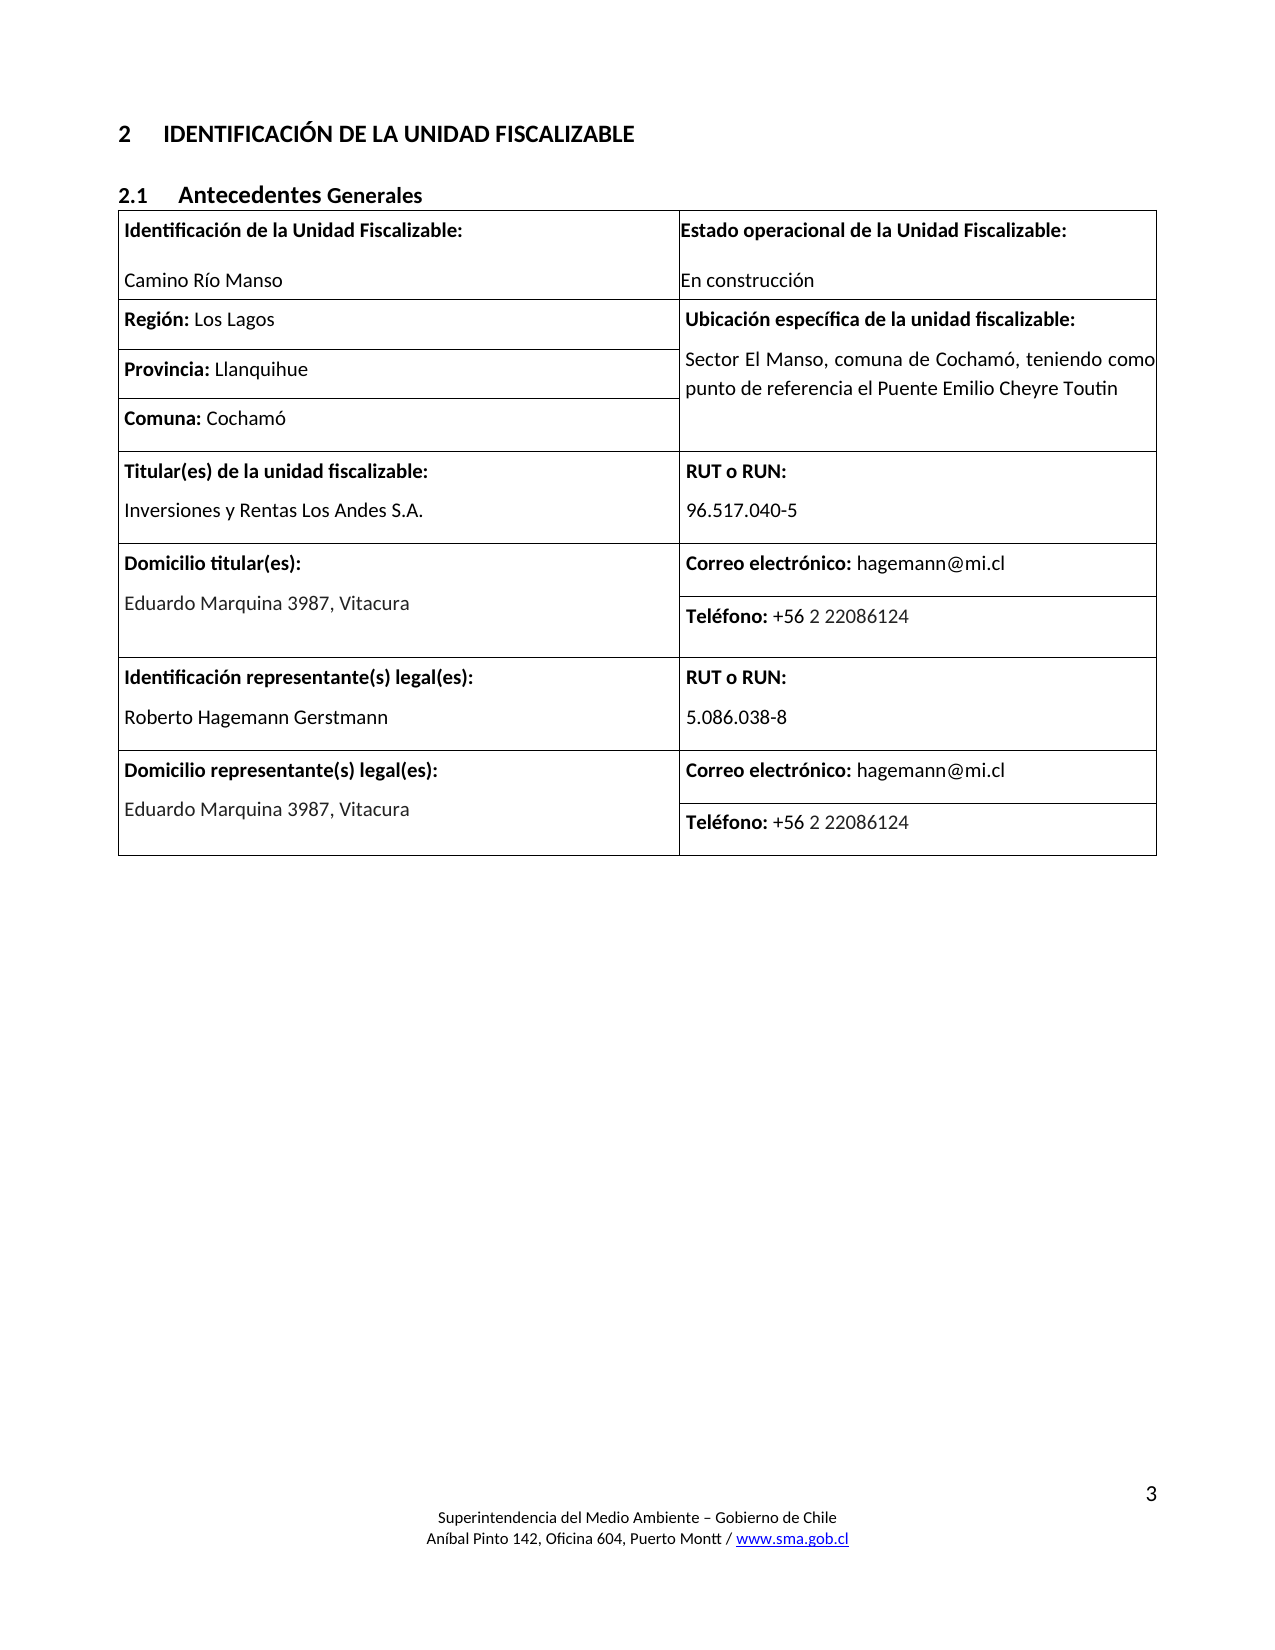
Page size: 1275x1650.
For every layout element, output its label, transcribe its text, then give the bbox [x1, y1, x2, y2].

table_cell Teléfono: +56 2 22086124 [680, 597, 1156, 657]
table_cell Teléfono: +56 2 22086124 [680, 804, 1156, 855]
table_cell Comuna: Cochamó [119, 399, 679, 451]
table_cell RUT o RUN: 96.517.040-5 [680, 452, 1156, 543]
table_cell Identificación representante(s) legal(es): Roberto Hagemann Gerstmann [119, 658, 679, 750]
table_cell Correo electrónico: hagemann@mi.cl [680, 544, 1156, 596]
subtitle Antecedentes Generales [118, 179, 1157, 210]
table_cell Domicilio titular(es): Eduardo Marquina 3987, Vitacura [119, 544, 679, 657]
table_header Estado operacional de la Unidad Fiscalizable: En construcción [680, 211, 1156, 299]
table_cell Región: Los Lagos [119, 300, 679, 349]
table_cell Provincia: Llanquihue [119, 350, 679, 398]
table_cell Domicilio representante(s) legal(es): Eduardo Marquina 3987, Vitacura [119, 751, 679, 855]
table_cell Ubicación específica de la unidad fiscalizable: Sector El Manso, comuna de Cochamó, teniendo como punto de referencia el Puente Emilio Cheyre Toutin [680, 300, 1156, 451]
table_header Identificación de la Unidad Fiscalizable: Camino Río Manso [119, 211, 679, 299]
table_cell Correo electrónico: hagemann@mi.cl [680, 751, 1156, 802]
table_cell Titular(es) de la unidad fiscalizable: Inversiones y Rentas Los Andes S.A. [119, 452, 679, 543]
table_cell RUT o RUN: 5.086.038-8 [680, 658, 1156, 750]
subtitle IDENTIFICACIÓN DE LA UNIDAD FISCALIZABLE [118, 118, 1157, 149]
